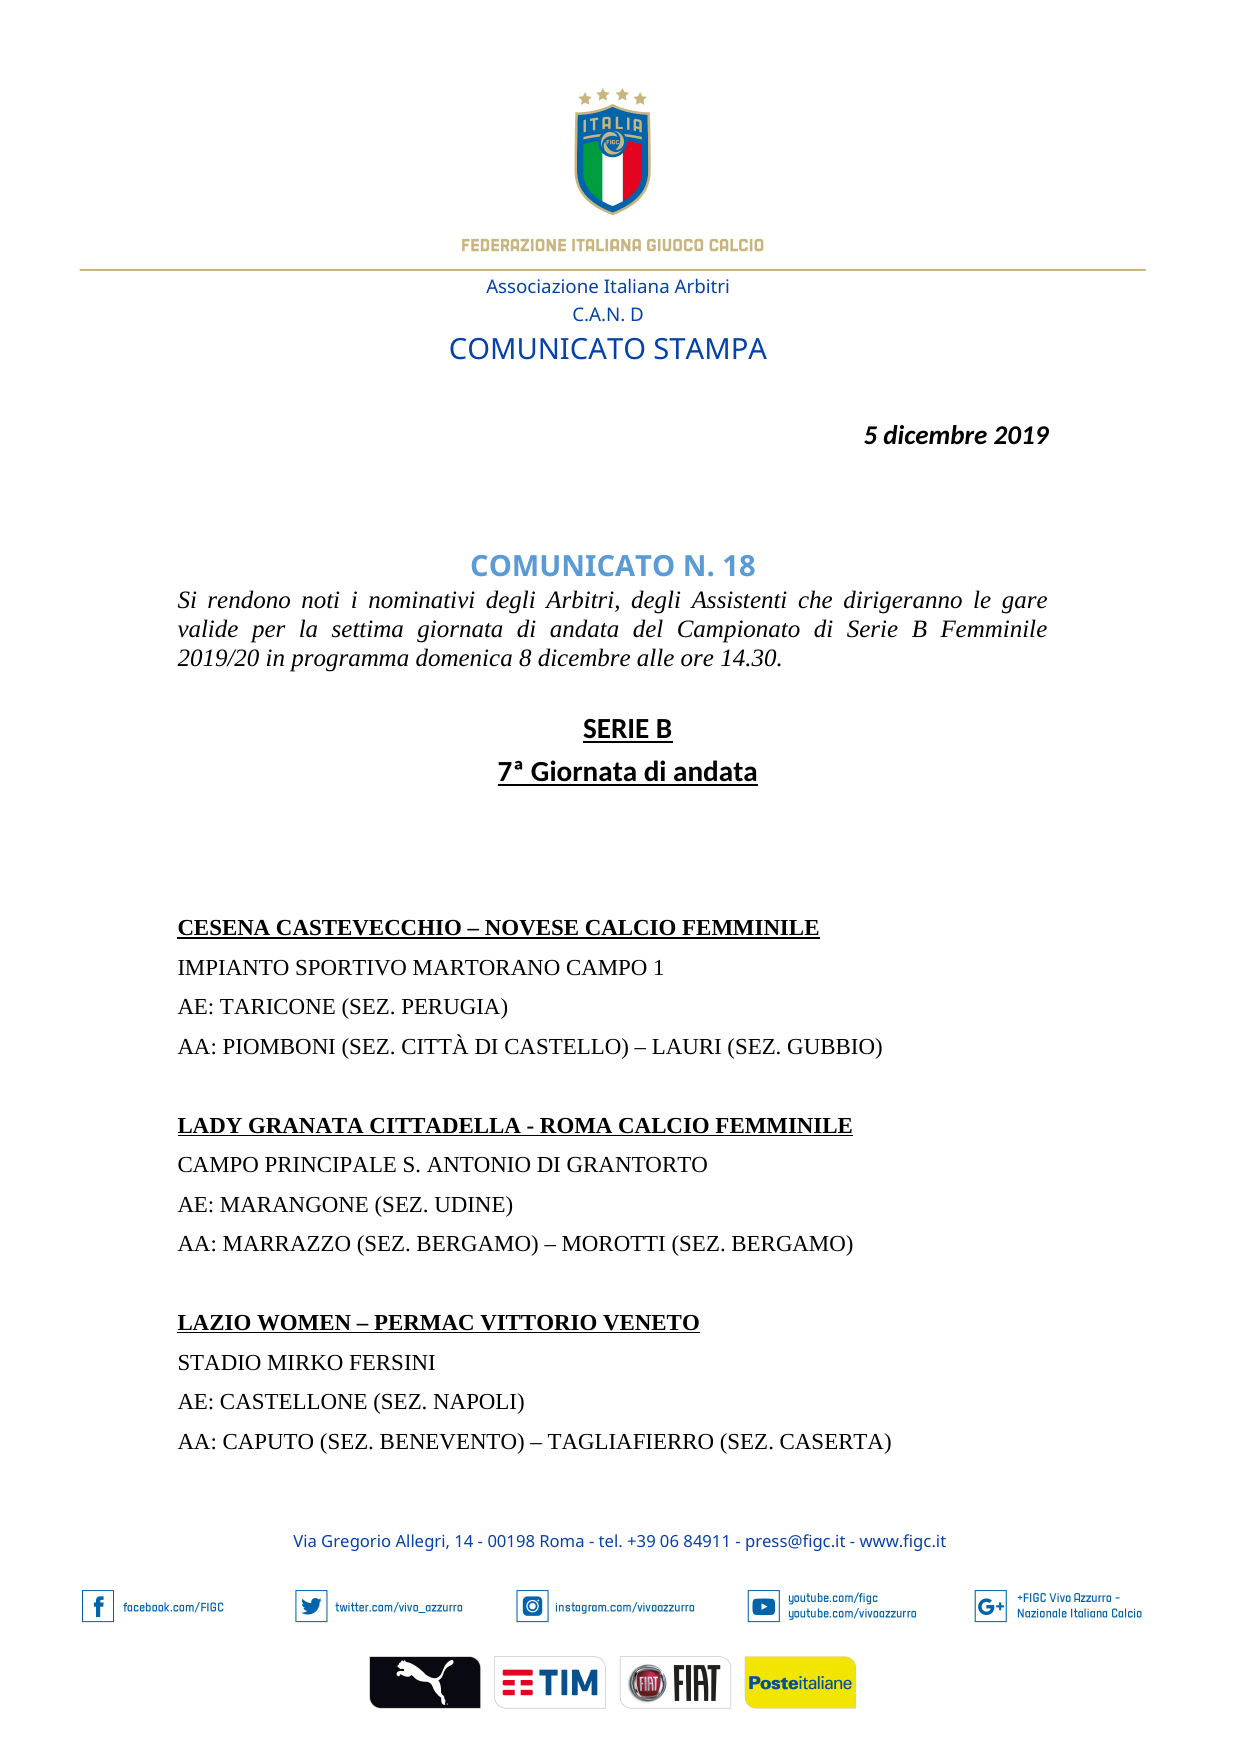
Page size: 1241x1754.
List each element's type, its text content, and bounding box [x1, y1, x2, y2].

text Si rendono noti i nominativi degli Arbitri, degli Assistenti che dirigeranno le gare valide per la settima giornata di andata del Campionato di Serie B Femminile 2019/20 in programma domenica 8 dicembre alle ore 14.30. [177, 585, 1048, 672]
text AA: CAPUTO (SEZ. BENEVENTO) – TAGLIAFIERRO (SEZ. CASERTA) [177, 1428, 1048, 1454]
text SERIE B [192, 711, 1019, 746]
text 7ª Giornata di andata [192, 753, 1019, 789]
text LADY GRANATA CITTADELLA - ROMA CALCIO FEMMINILE [177, 1112, 1048, 1138]
text AA: PIOMBONI (SEZ. CITTÀ DI CASTELLO) – LAURI (SEZ. GUBBIO) [177, 1033, 1048, 1059]
text AE: TARICONE (SEZ. PERUGIA) [177, 993, 1048, 1020]
text LAZIO WOMEN – PERMAC VITTORIO VENETO [177, 1309, 1048, 1336]
text AE: MARANGONE (SEZ. UDINE) [177, 1191, 1048, 1217]
text 5 dicembre 2019 [768, 368, 1048, 451]
picture [0, 1580, 1233, 1754]
subtitle COMUNICATO N. 18 [177, 546, 1048, 585]
text CESENA CASTEVECCHIO – NOVESE CALCIO FEMMINILE [177, 914, 1048, 941]
picture [0, 0, 1233, 283]
text IMPIANTO SPORTIVO MARTORANO CAMPO 1 [177, 954, 1048, 980]
text AA: MARRAZZO (SEZ. BERGAMO) – MOROTTI (SEZ. BERGAMO) [177, 1230, 1048, 1257]
text CAMPO PRINCIPALE S. ANTONIO DI GRANTORTO [177, 1151, 1048, 1178]
text AE: CASTELLONE (SEZ. NAPOLI) [177, 1388, 1048, 1414]
text STADIO MIRKO FERSINI [177, 1349, 1048, 1375]
